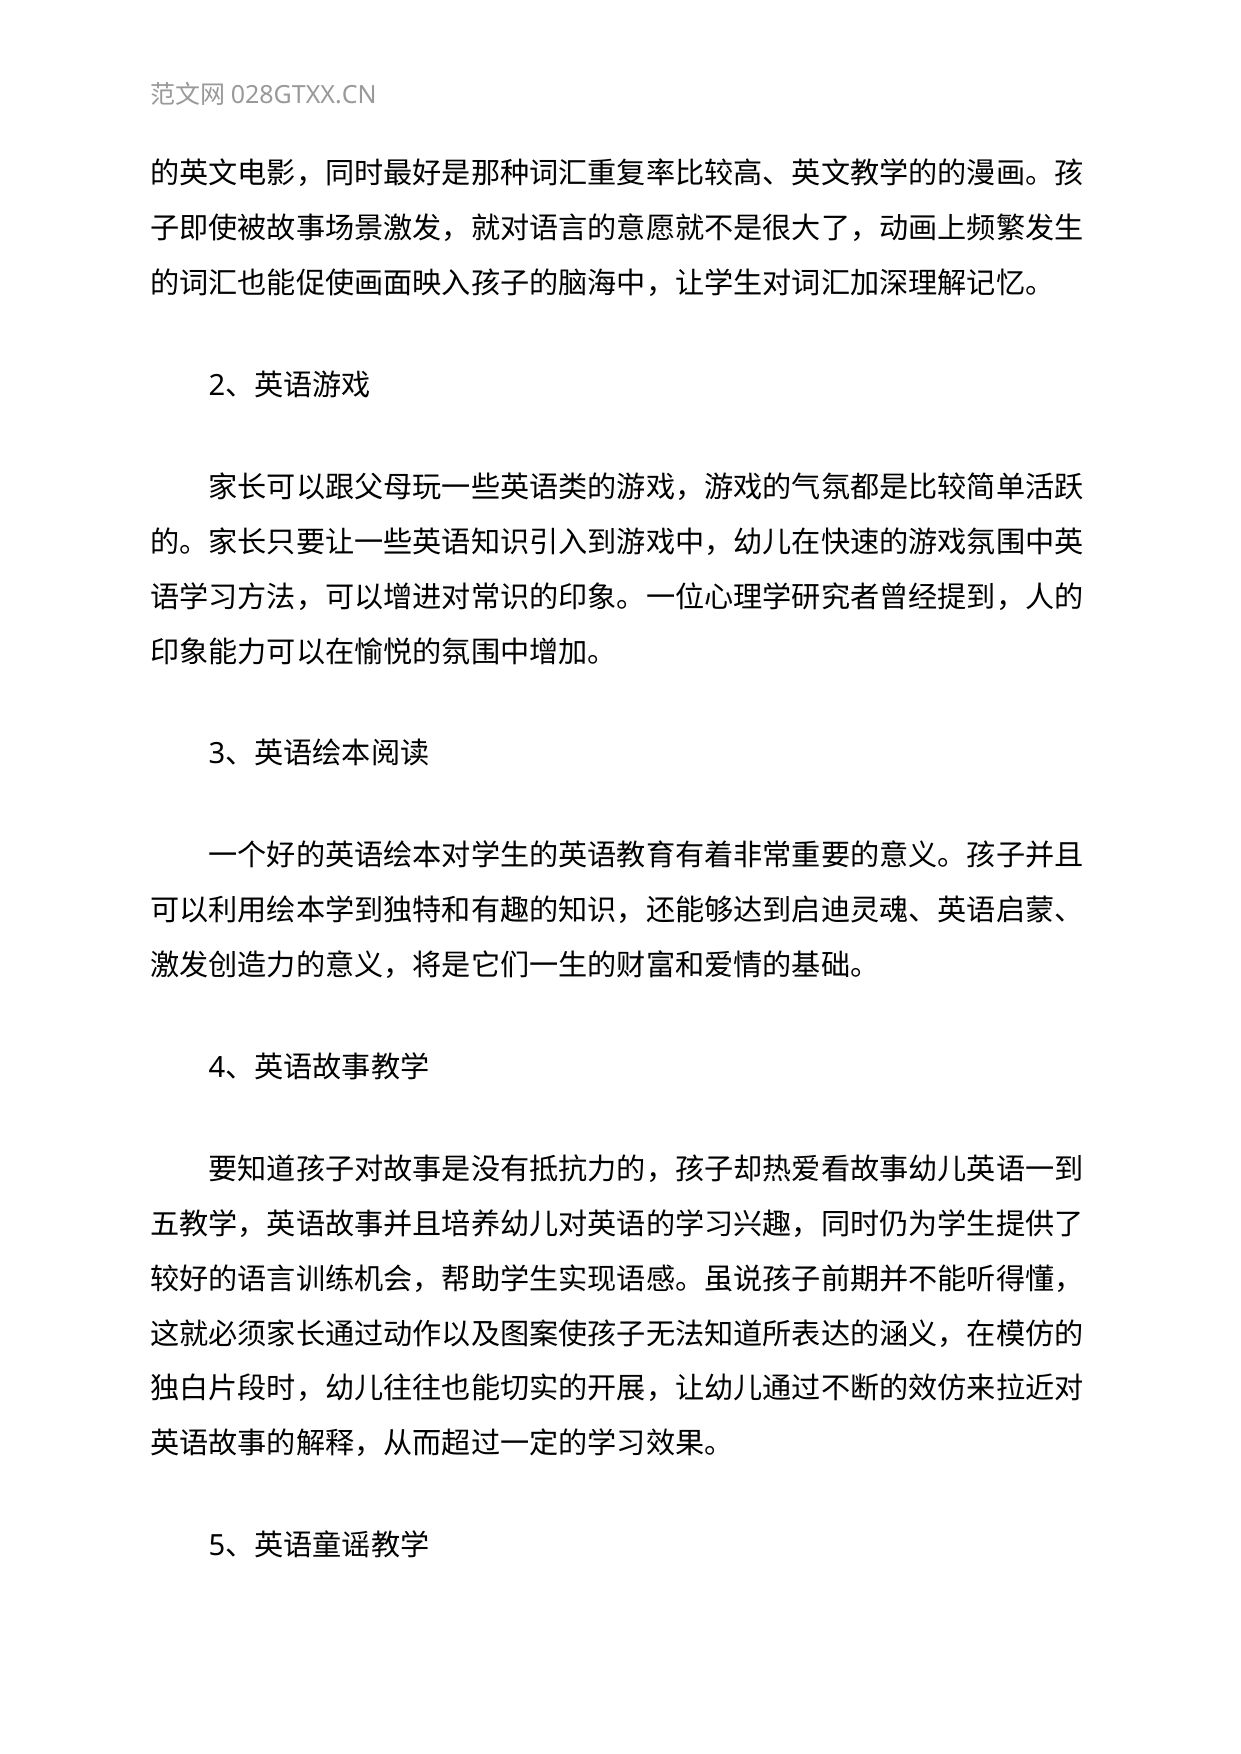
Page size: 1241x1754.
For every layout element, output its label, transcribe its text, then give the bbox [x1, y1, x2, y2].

text 家长可以跟父母玩一些英语类的游戏，游戏的气氛都是比较简单活跃的。家长只要让一些英语知识引入到游戏中，幼儿在快速的游戏氛围中英语学习方法，可以增进对常识的印象。一位心理学研究者曾经提到，人的印象能力可以在愉悦的氛围中增加。 [150, 463, 1090, 671]
text 5、英语童谣教学 [150, 1522, 1090, 1564]
text 2、英语游戏 [150, 362, 1090, 404]
text 一个好的英语绘本对学生的英语教育有着非常重要的意义。孩子并且可以利用绘本学到独特和有趣的知识，还能够达到启迪灵魂、英语启蒙、激发创造力的意义，将是它们一生的财富和爱情的基础。 [150, 832, 1090, 984]
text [150, 150, 1090, 302]
text 要知道孩子对故事是没有抵抗力的，孩子却热爱看故事幼儿英语一到五教学，英语故事并且培养幼儿对英语的学习兴趣，同时仍为学生提供了较好的语言训练机会，帮助学生实现语感。虽说孩子前期并不能听得懂，这就必须家长通过动作以及图案使孩子无法知道所表达的涵义，在模仿的独白片段时，幼儿往往也能切实的开展，让幼儿通过不断的效仿来拉近对英语故事的解释，从而超过一定的学习效果。 [150, 1146, 1090, 1462]
text 3、英语绘本阅读 [150, 730, 1090, 772]
text 4、英语故事教学 [150, 1043, 1090, 1086]
